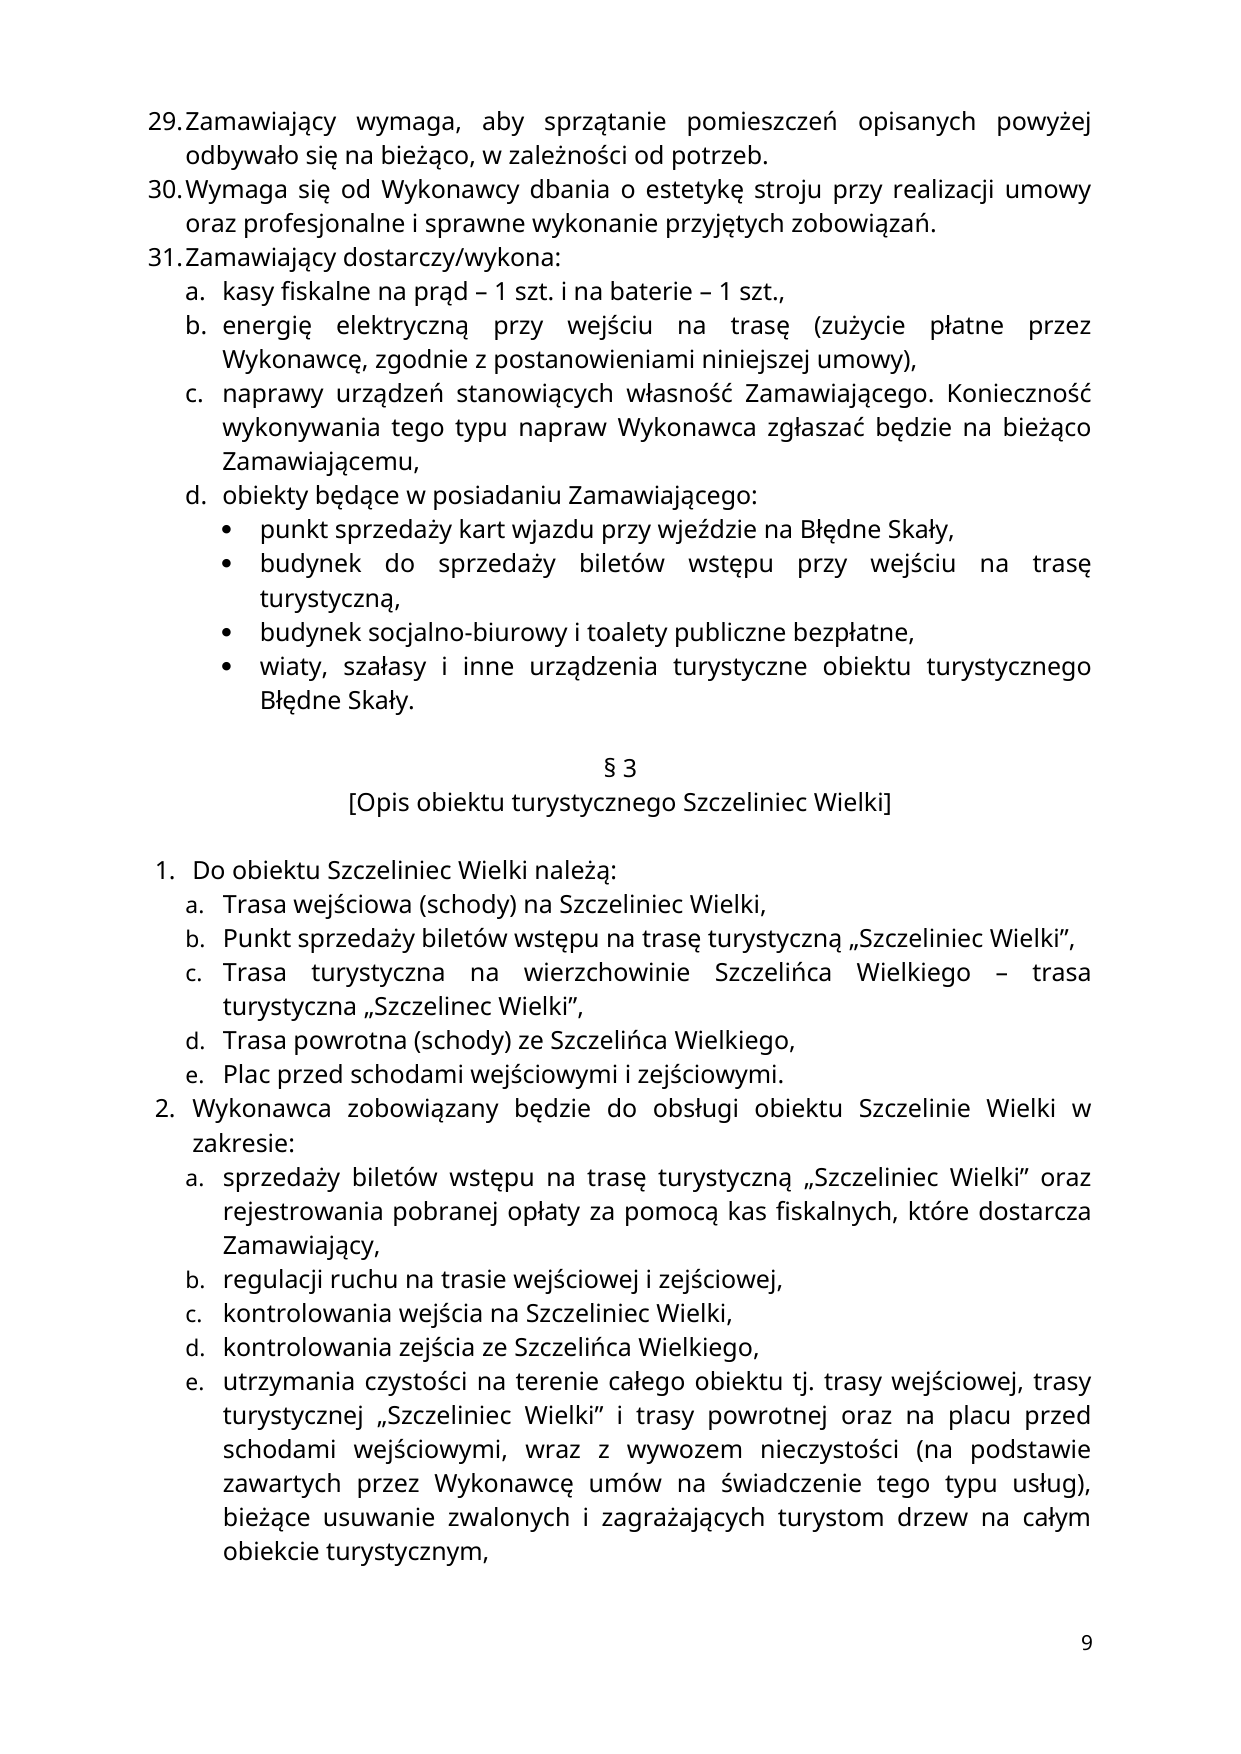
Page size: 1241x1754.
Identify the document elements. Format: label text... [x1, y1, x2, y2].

list Zamawiający wymaga, aby sprzątanie pomieszczeń opisanych powyżej odbywało się na bieżąco, w zależności od potrzeb. [148, 103, 1092, 171]
list punkt sprzedaży kart wjazdu przy wjeździe na Błędne Skały, [222, 512, 1092, 546]
list naprawy urządzeń stanowiących własność Zamawiającego. Konieczność wykonywania tego typu napraw Wykonawca zgłaszać będzie na bieżąco Zamawiającemu, [185, 376, 1092, 478]
list kasy fiskalne na prąd – 1 szt. i na baterie – 1 szt., [185, 274, 1092, 308]
list wiaty, szałasy i inne urządzenia turystyczne obiektu turystycznego Błędne Skały. [222, 648, 1092, 716]
list energię elektryczną przy wejściu na trasę (zużycie płatne przez Wykonawcę, zgodnie z postanowieniami niniejszej umowy), [185, 308, 1092, 376]
list Wymaga się od Wykonawcy dbania o estetykę stroju przy realizacji umowy oraz profesjonalne i sprawne wykonanie przyjętych zobowiązań. [148, 171, 1092, 239]
list kontrolowania zejścia ze Szczelińca Wielkiego, [185, 1329, 1092, 1364]
list Trasa wejściowa (schody) na Szczeliniec Wielki, [185, 887, 1092, 921]
list budynek socjalno-biurowy i toalety publiczne bezpłatne, [222, 614, 1092, 648]
list obiekty będące w posiadaniu Zamawiającego: [185, 478, 1092, 512]
list Plac przed schodami wejściowymi i zejściowymi. [185, 1057, 1092, 1091]
text [Opis obiektu turystycznego Szczeliniec Wielki] [148, 784, 1092, 819]
list Trasa turystyczna na wierzchowinie Szczelińca Wielkiego – trasa turystyczna „Szczelinec Wielki”, [185, 955, 1092, 1023]
list budynek do sprzedaży biletów wstępu przy wejściu na trasę turystyczną, [222, 546, 1092, 614]
list Trasa powrotna (schody) ze Szczelińca Wielkiego, [185, 1023, 1092, 1057]
list Do obiektu Szczeliniec Wielki należą: [154, 853, 1092, 887]
list utrzymania czystości na terenie całego obiektu tj. trasy wejściowej, trasy turystycznej „Szczeliniec Wielki” i trasy powrotnej oraz na placu przed schodami wejściowymi, wraz z wywozem nieczystości (na podstawie zawartych przez Wykonawcę umów na świadczenie tego typu usług), bieżące usuwanie zwalonych i zagrażających turystom drzew na całym obiekcie turystycznym, [185, 1364, 1092, 1568]
text § 3 [148, 751, 1092, 784]
list sprzedaży biletów wstępu na trasę turystyczną „Szczeliniec Wielki” oraz rejestrowania pobranej opłaty za pomocą kas fiskalnych, które dostarcza Zamawiający, [185, 1159, 1092, 1261]
list Wykonawca zobowiązany będzie do obsługi obiektu Szczelinie Wielki w zakresie: [154, 1091, 1092, 1159]
list regulacji ruchu na trasie wejściowej i zejściowej, [185, 1261, 1092, 1296]
list Punkt sprzedaży biletów wstępu na trasę turystyczną „Szczeliniec Wielki”, [185, 921, 1092, 955]
list Zamawiający dostarczy/wykona: [148, 239, 1092, 274]
list kontrolowania wejścia na Szczeliniec Wielki, [185, 1296, 1092, 1329]
